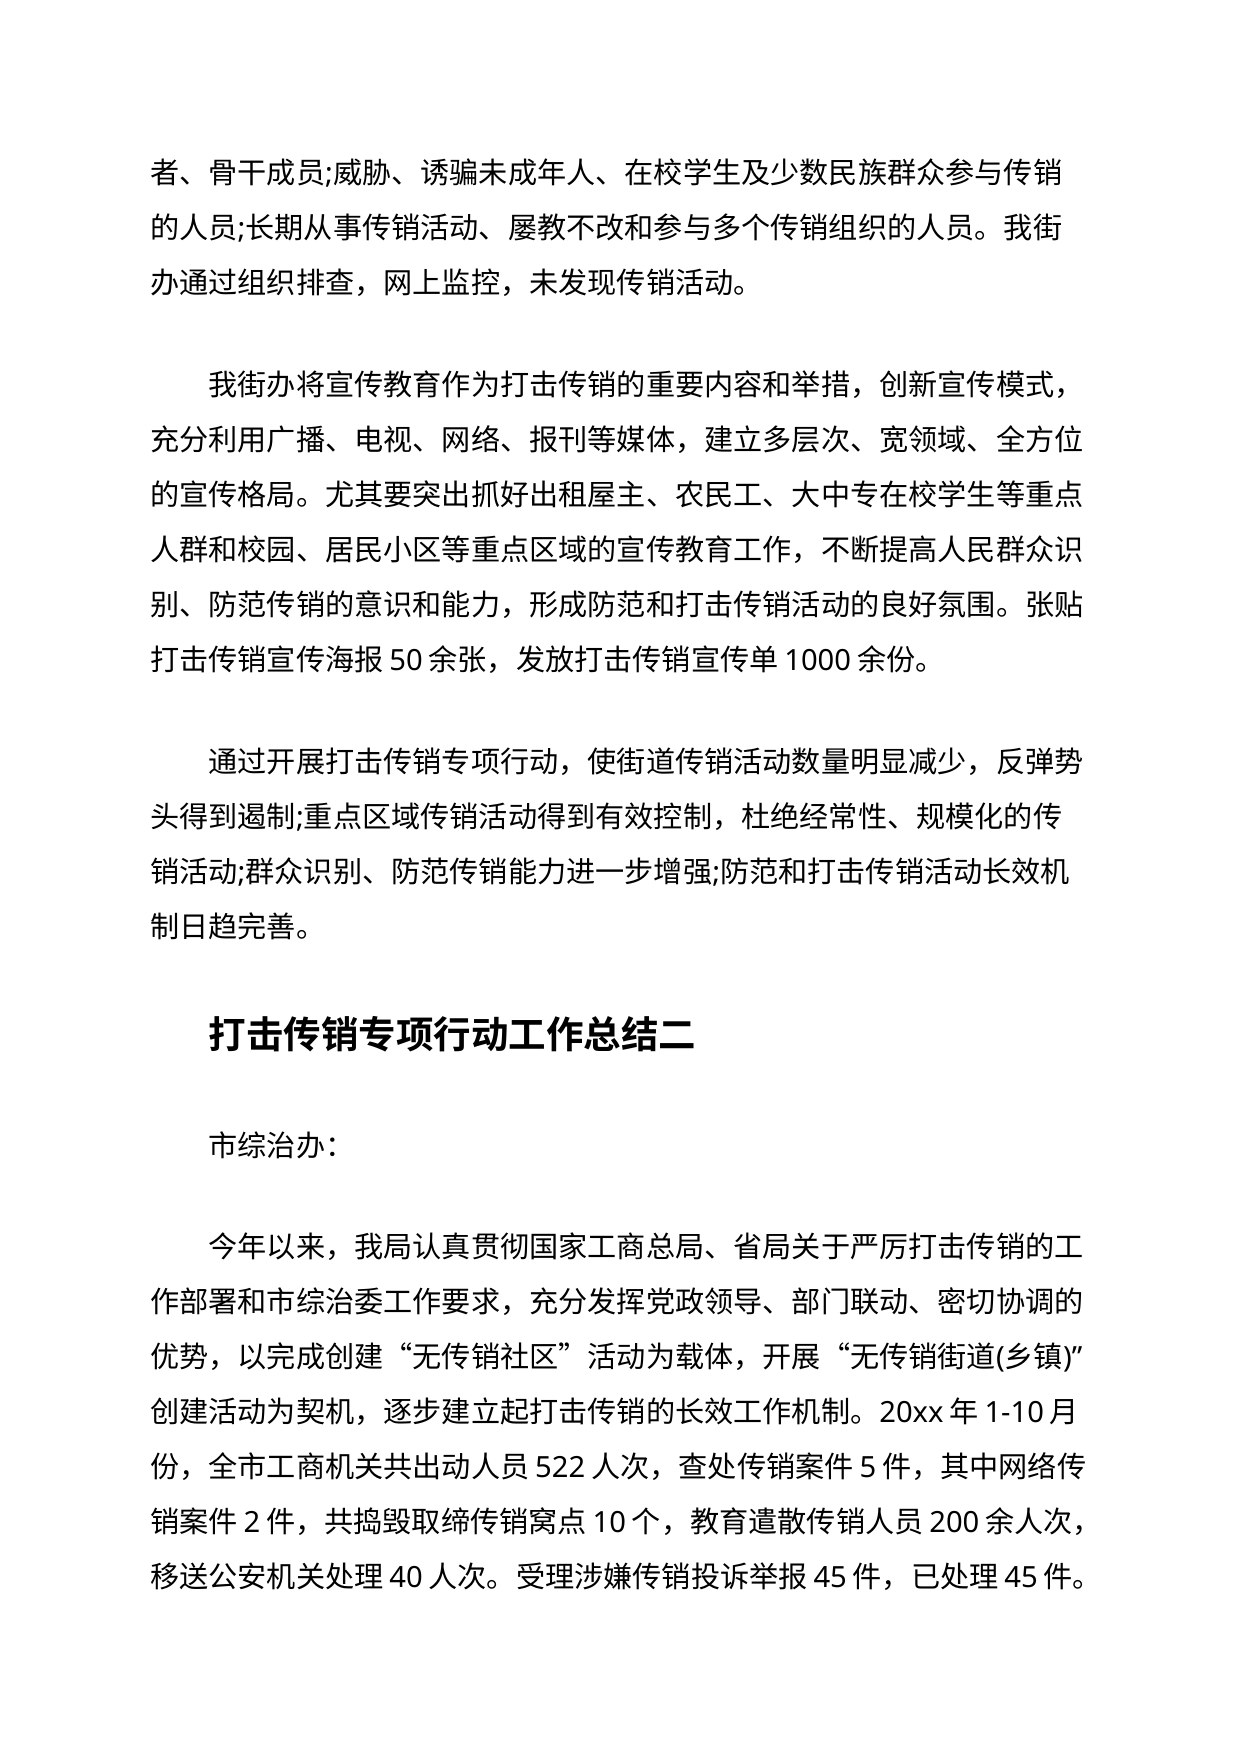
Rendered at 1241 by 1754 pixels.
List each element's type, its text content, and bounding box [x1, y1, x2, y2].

text 市综治办： [150, 1122, 1090, 1164]
text 通过开展打击传销专项行动，使街道传销活动数量明显减少，反弹势头得到遏制;重点区域传销活动得到有效控制，杜绝经常性、规模化的传销活动;群众识别、防范传销能力进一步增强;防范和打击传销活动长效机制日趋完善。 [150, 738, 1090, 945]
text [150, 1224, 1090, 1596]
text 打击传销专项行动工作总结二 [150, 1005, 1090, 1059]
text 我街办将宣传教育作为打击传销的重要内容和举措，创新宣传模式，充分利用广播、电视、网络、报刊等媒体，建立多层次、宽领域、全方位的宣传格局。尤其要突出抓好出租屋主、农民工、大中专在校学生等重点人群和校园、居民小区等重点区域的宣传教育工作，不断提高人民群众识别、防范传销的意识和能力，形成防范和打击传销活动的良好氛围。张贴打击传销宣传海报50余张，发放打击传销宣传单1000余份。 [150, 362, 1090, 679]
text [150, 150, 1090, 302]
